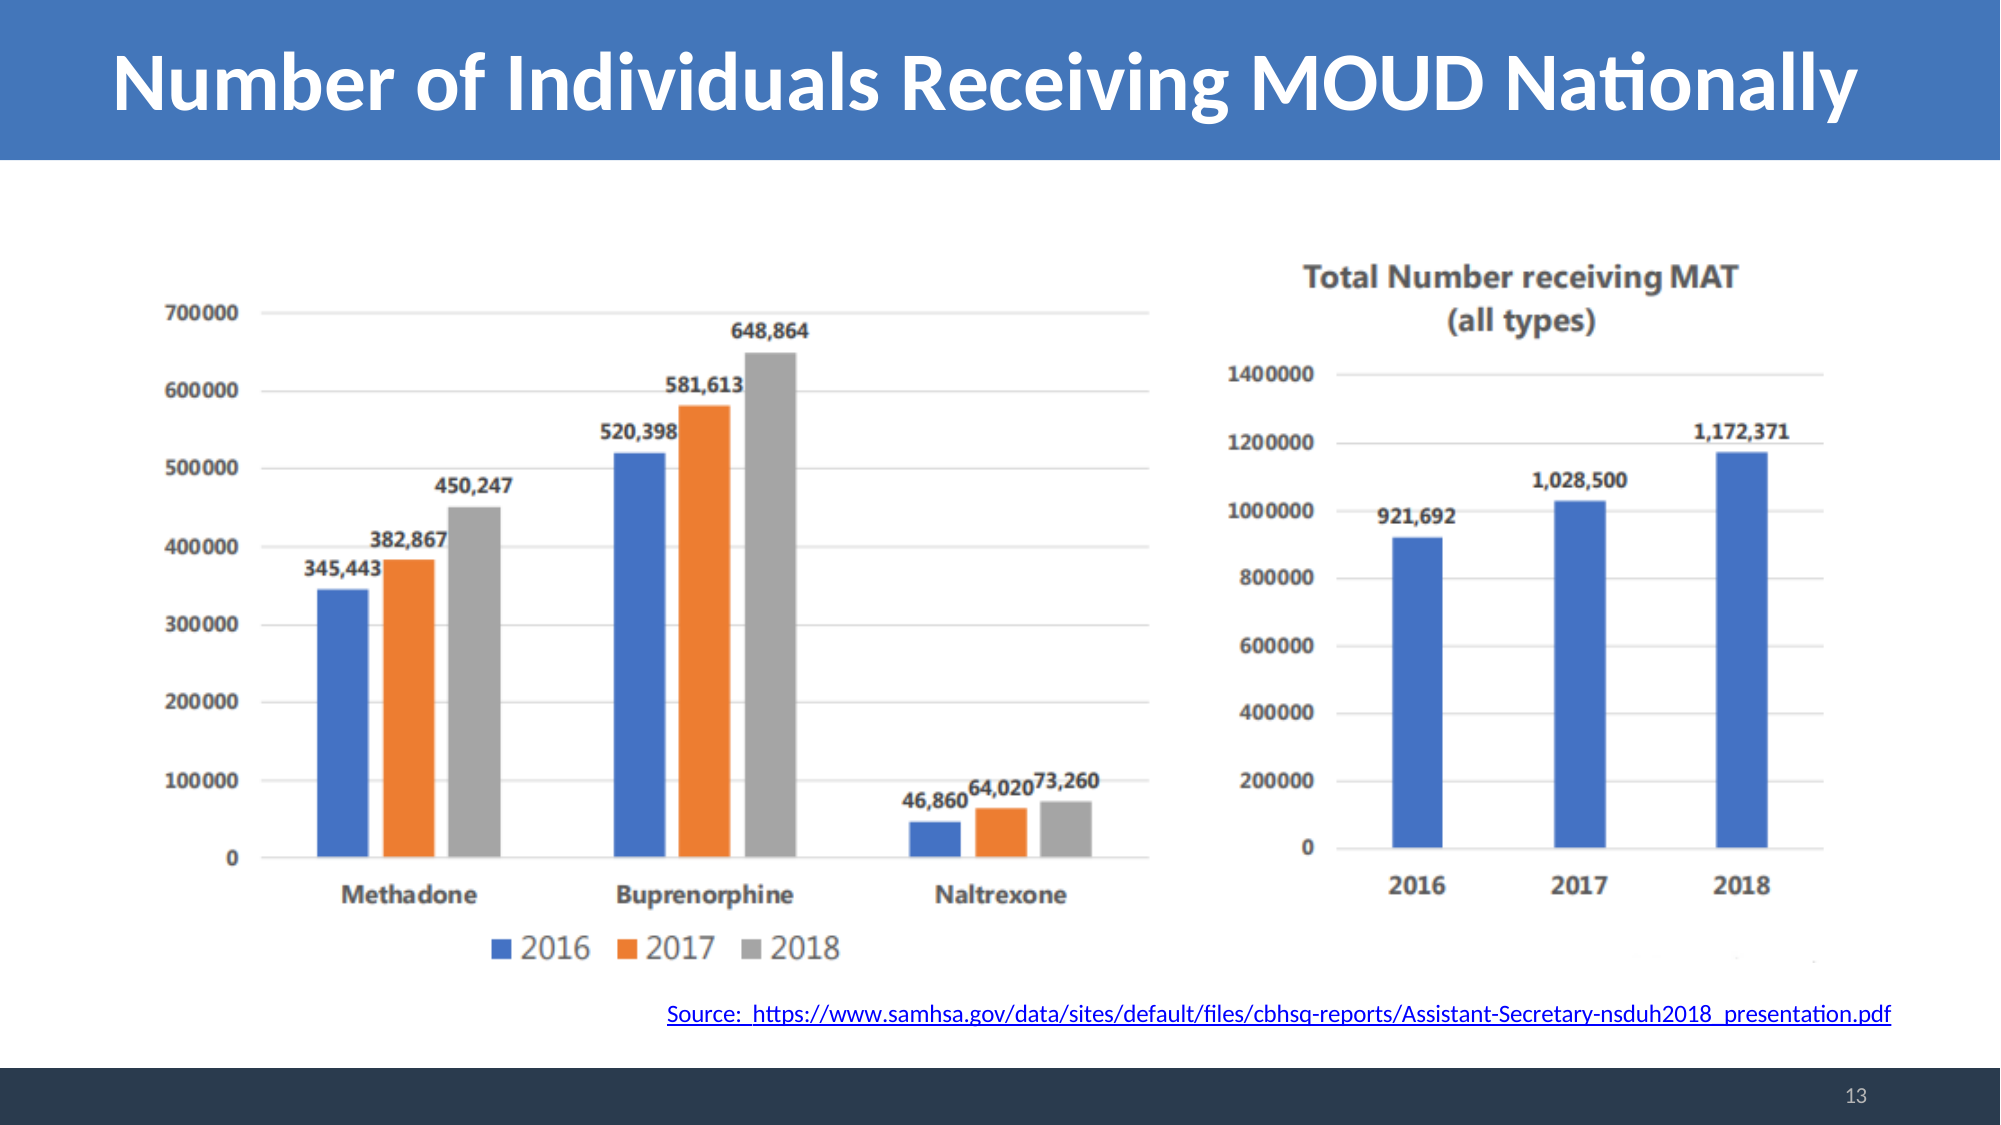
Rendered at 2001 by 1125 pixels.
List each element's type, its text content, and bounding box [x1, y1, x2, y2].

picture [163, 263, 1824, 963]
text Source: https://www.samhsa.gov/data/sites/default/files/cbhsq-reports/Assistant-Secretary-nsduh2018_presentation.pdf [667, 998, 2000, 1028]
